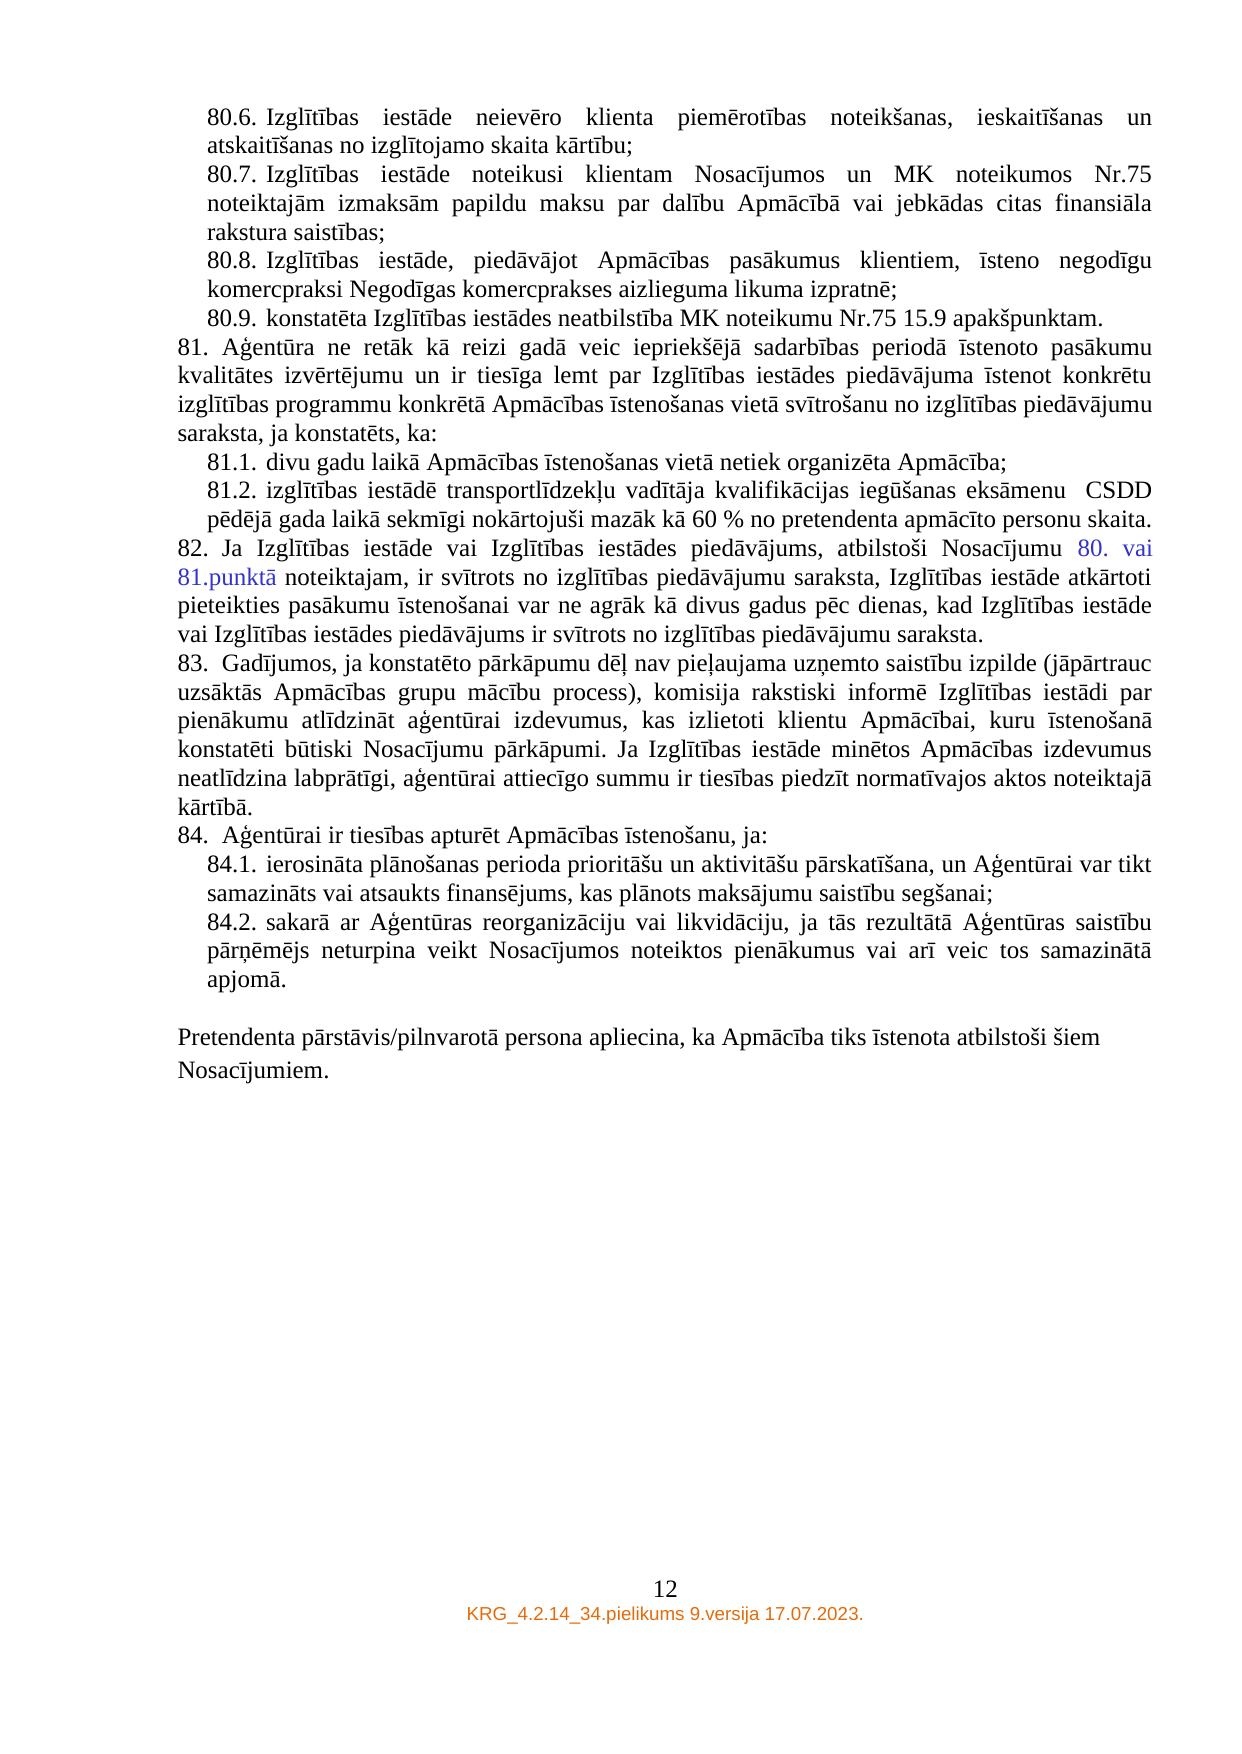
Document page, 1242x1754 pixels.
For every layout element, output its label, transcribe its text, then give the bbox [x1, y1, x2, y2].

list Gadījumos, ja konstatēto pārkāpumu dēļ nav pieļaujama uzņemto saistību izpilde (jāpārtrauc uzsāktās Apmācības grupu mācību process), komisija rakstiski informē Izglītības iestādi par pienākumu atlīdzināt aģentūrai izdevumus, kas izlietoti klientu Apmācībai, kuru īstenošanā konstatēti būtiski Nosacījumu pārkāpumi. Ja Izglītības iestāde minētos Apmācības izdevumus neatlīdzina labprātīgi, aģentūrai attiecīgo summu ir tiesības piedzīt normatīvajos aktos noteiktajā kārtībā. [177, 648, 1153, 821]
list izglītības iestādē transportlīdzekļu vadītāja kvalifikācijas iegūšanas eksāmenu CSDD pēdējā gada laikā sekmīgi nokārtojuši mazāk kā 60 % no pretendenta apmācīto personu skaita. [207, 476, 1153, 533]
list ierosināta plānošanas perioda prioritāšu un aktivitāšu pārskatīšana, un Aģentūrai var tikt samazināts vai atsaukts finansējums, kas plānots maksājumu saistību segšanai; [207, 849, 1153, 907]
list sakarā ar Aģentūras reorganizāciju vai likvidāciju, ja tās rezultātā Aģentūras saistību pārņēmējs neturpina veikt Nosacījumos noteiktos pienākumus vai arī veic tos samazinātā apjomā. [207, 907, 1153, 993]
list Izglītības iestāde, piedāvājot Apmācības pasākumus klientiem, īsteno negodīgu komercpraksi Negodīgas komercprakses aizlieguma likuma izpratnē; [207, 246, 1153, 303]
list Izglītības iestāde neievēro klienta piemērotības noteikšanas, ieskaitīšanas un atskaitīšanas no izglītojamo skaita kārtību; [207, 102, 1153, 159]
text Pretendenta pārstāvis/pilnvarotā persona apliecina, ka Apmācība tiks īstenota atbilstoši šiem Nosacījumiem. [177, 1022, 1153, 1084]
list Aģentūrai ir tiesības apturēt Apmācības īstenošanu, ja: [177, 821, 1153, 849]
list divu gadu laikā Apmācības īstenošanas vietā netiek organizēta Apmācība; [207, 447, 1153, 476]
list Izglītības iestāde noteikusi klientam Nosacījumos un MK noteikumos Nr.75 noteiktajām izmaksām papildu maksu par dalību Apmācībā vai jebkādas citas finansiāla rakstura saistības; [207, 159, 1153, 246]
list Aģentūra ne retāk kā reizi gadā veic iepriekšējā sadarbības periodā īstenoto pasākumu kvalitātes izvērtējumu un ir tiesīga lemt par Izglītības iestādes piedāvājuma īstenot konkrētu izglītības programmu konkrētā Apmācības īstenošanas vietā svītrošanu no izglītības piedāvājumu saraksta, ja konstatēts, ka: [177, 332, 1153, 447]
list konstatēta Izglītības iestādes neatbilstība MK noteikumu Nr.75 15.9 apakšpunktam. [207, 303, 1153, 332]
list Ja Izglītības iestāde vai Izglītības iestādes piedāvājums, atbilstoši Nosacījumu 80. vai 81.punktā noteiktajam, ir svītrots no izglītības piedāvājumu saraksta, Izglītības iestāde atkārtoti pieteikties pasākumu īstenošanai var ne agrāk kā divus gadus pēc dienas, kad Izglītības iestāde vai Izglītības iestādes piedāvājums ir svītrots no izglītības piedāvājumu saraksta. [177, 533, 1153, 648]
